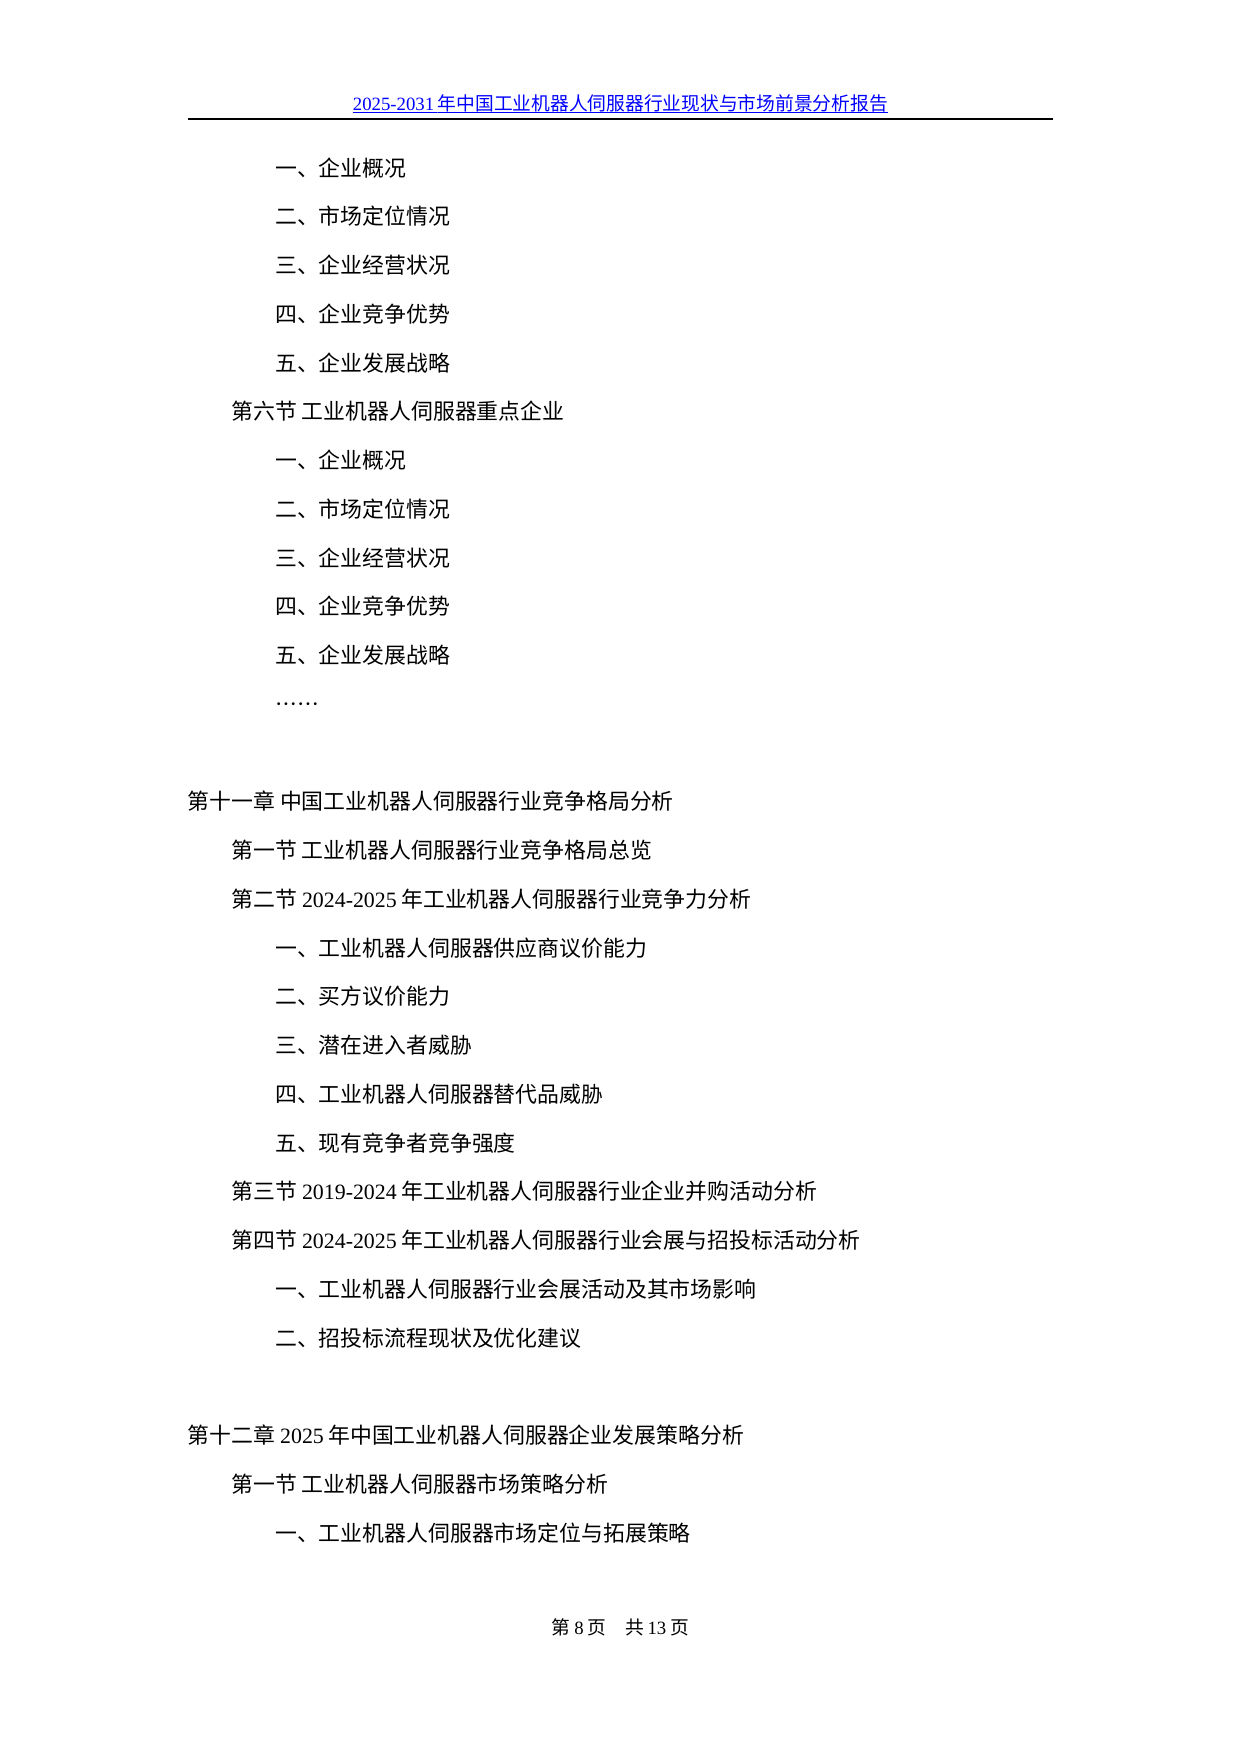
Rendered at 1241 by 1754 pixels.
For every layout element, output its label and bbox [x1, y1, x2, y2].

text [187, 150, 1053, 1548]
